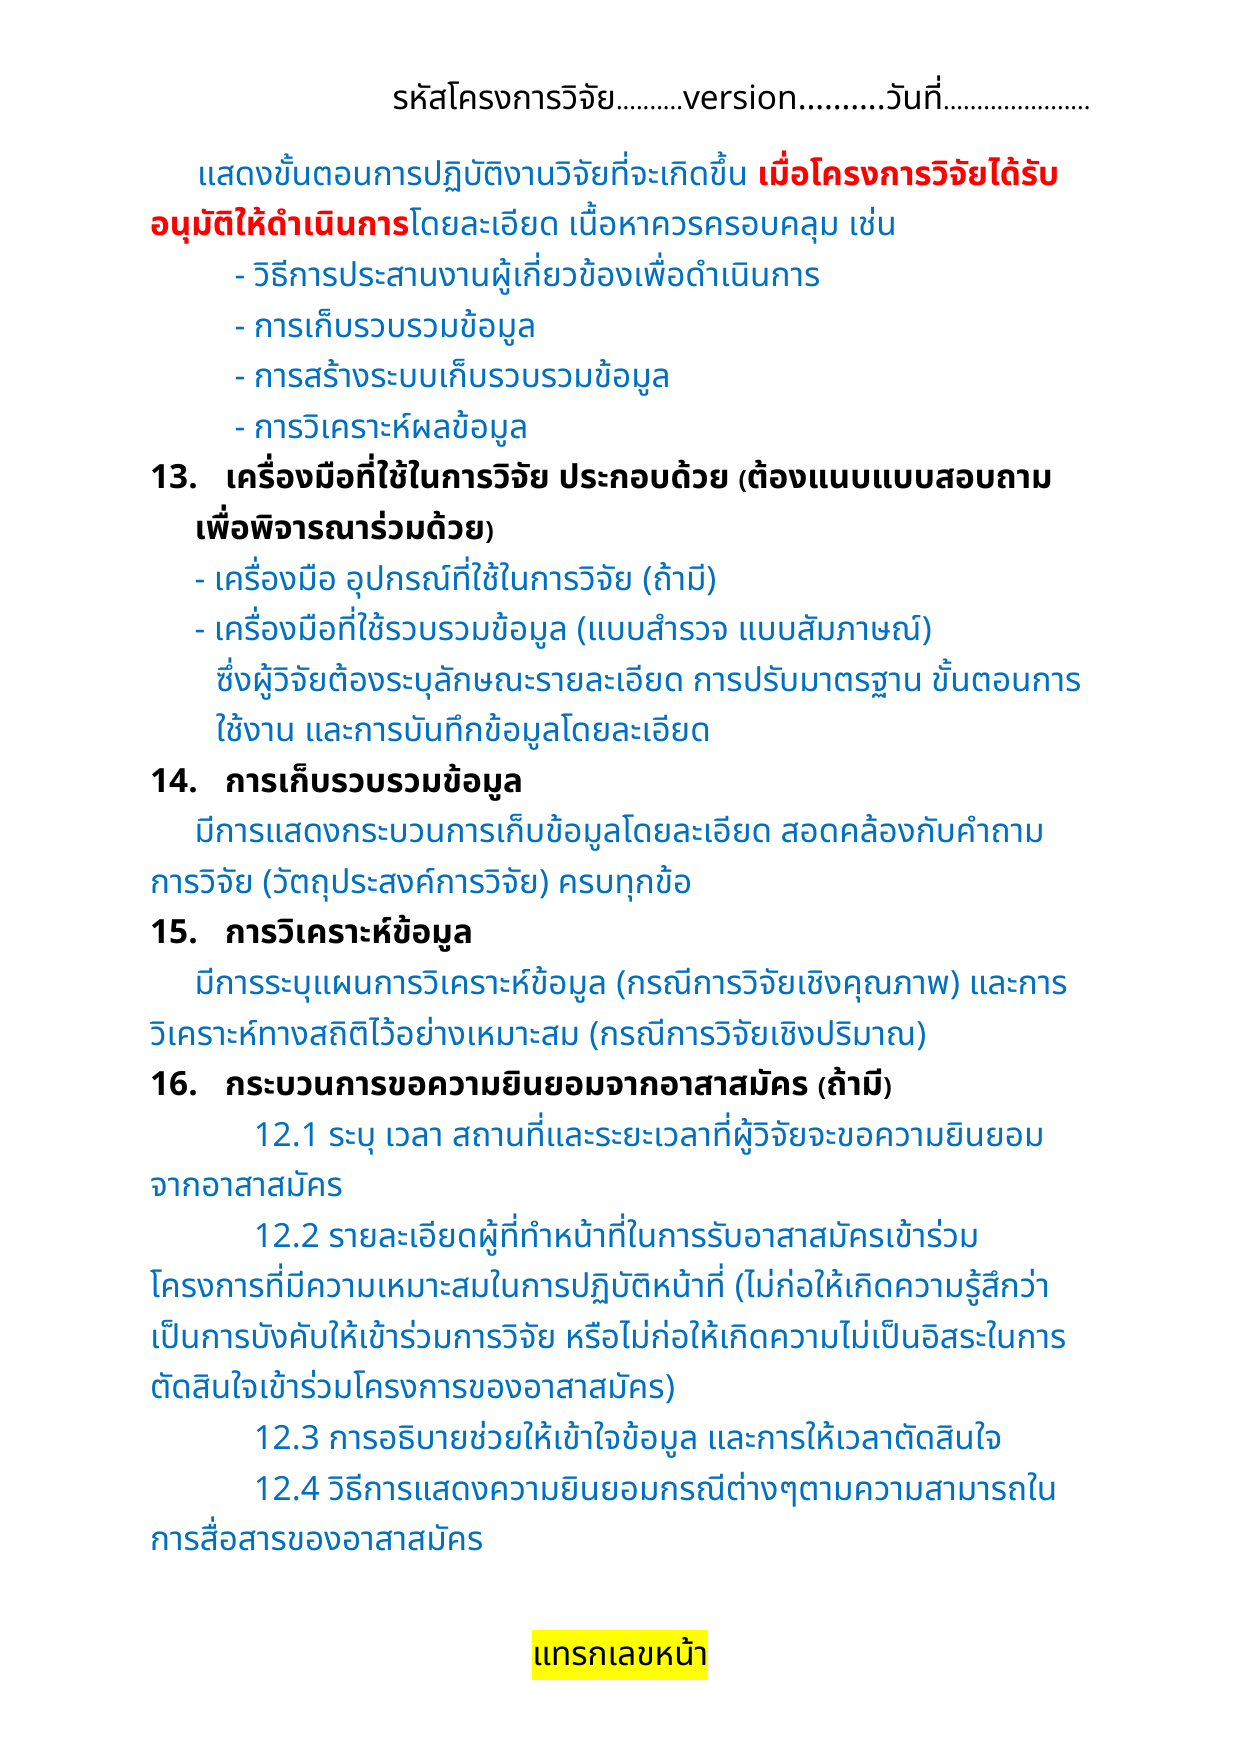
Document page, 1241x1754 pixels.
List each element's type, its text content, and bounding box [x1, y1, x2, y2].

list - การเก็บรวบรวมข้อมูล [150, 301, 1090, 352]
text แสดงขั้นตอนการปฏิบัติงานวิจัยที่จะเกิดขึ้น เมื่อโครงการวิจัยได้รับอนุมัติให้ดำเนินการโดยละเอียด เนื้อหาควรครอบคลุม เช่น [150, 150, 1090, 251]
list - เครื่องมือ อุปกรณ์ที่ใช้ในการวิจัย (ถ้ามี) [150, 554, 1090, 605]
text 12.1 ระบุ เวลา สถานที่และระยะเวลาที่ผู้วิจัยจะขอความยินยอม จากอาสาสมัคร [150, 1111, 1090, 1212]
list - วิธีการประสานงานผู้เกี่ยวข้องเพื่อดำเนินการ [150, 251, 1090, 301]
list เครื่องมือที่ใช้ในการวิจัย ประกอบด้วย (ต้องแนบแบบสอบถามเพื่อพิจารณาร่วมด้วย) [150, 453, 1090, 554]
list - การสร้างระบบเก็บรวบรวมข้อมูล [150, 352, 1090, 403]
list กระบวนการขอความยินยอมจากอาสาสมัคร (ถ้ามี) [150, 1060, 1090, 1111]
list - เครื่องมือที่ใช้รวบรวมข้อมูล (แบบสำรวจ แบบสัมภาษณ์) [150, 605, 1090, 656]
list การเก็บรวบรวมข้อมูล [150, 756, 1090, 807]
text 12.3 การอธิบายช่วยให้เข้าใจข้อมูล และการให้เวลาตัดสินใจ [150, 1414, 1090, 1464]
list - การวิเคราะห์ผลข้อมูล [150, 403, 1090, 453]
list ซึ่งผู้วิจัยต้องระบุลักษณะรายละเอียด การปรับมาตรฐาน ขั้นตอนการใช้งาน และการบันทึกข้อมูลโดยละเอียด [216, 656, 1090, 756]
text มีการแสดงกระบวนการเก็บข้อมูลโดยละเอียด สอดคล้องกับคำถามการวิจัย (วัตถุประสงค์การวิจัย) ครบทุกข้อ [150, 807, 1090, 908]
text 12.2 รายละเอียดผู้ที่ทำหน้าที่ในการรับอาสาสมัครเข้าร่วมโครงการที่มีความเหมาะสมในการปฏิบัติหน้าที่ (ไม่ก่อให้เกิดความรู้สึกว่าเป็นการบังคับให้เข้าร่วมการวิจัย หรือไม่ก่อให้เกิดความไม่เป็นอิสระในการตัดสินใจเข้าร่วมโครงการของอาสาสมัคร) [150, 1212, 1090, 1414]
text 12.4 วิธีการแสดงความยินยอมกรณีต่างๆตามความสามารถในการสื่อสารของอาสาสมัคร [150, 1464, 1090, 1566]
list การวิเคราะห์ข้อมูล [150, 908, 1090, 959]
text มีการระบุแผนการวิเคราะห์ข้อมูล (กรณีการวิจัยเชิงคุณภาพ) และการวิเคราะห์ทางสถิติไว้อย่างเหมาะสม (กรณีการวิจัยเชิงปริมาณ) [150, 959, 1090, 1060]
